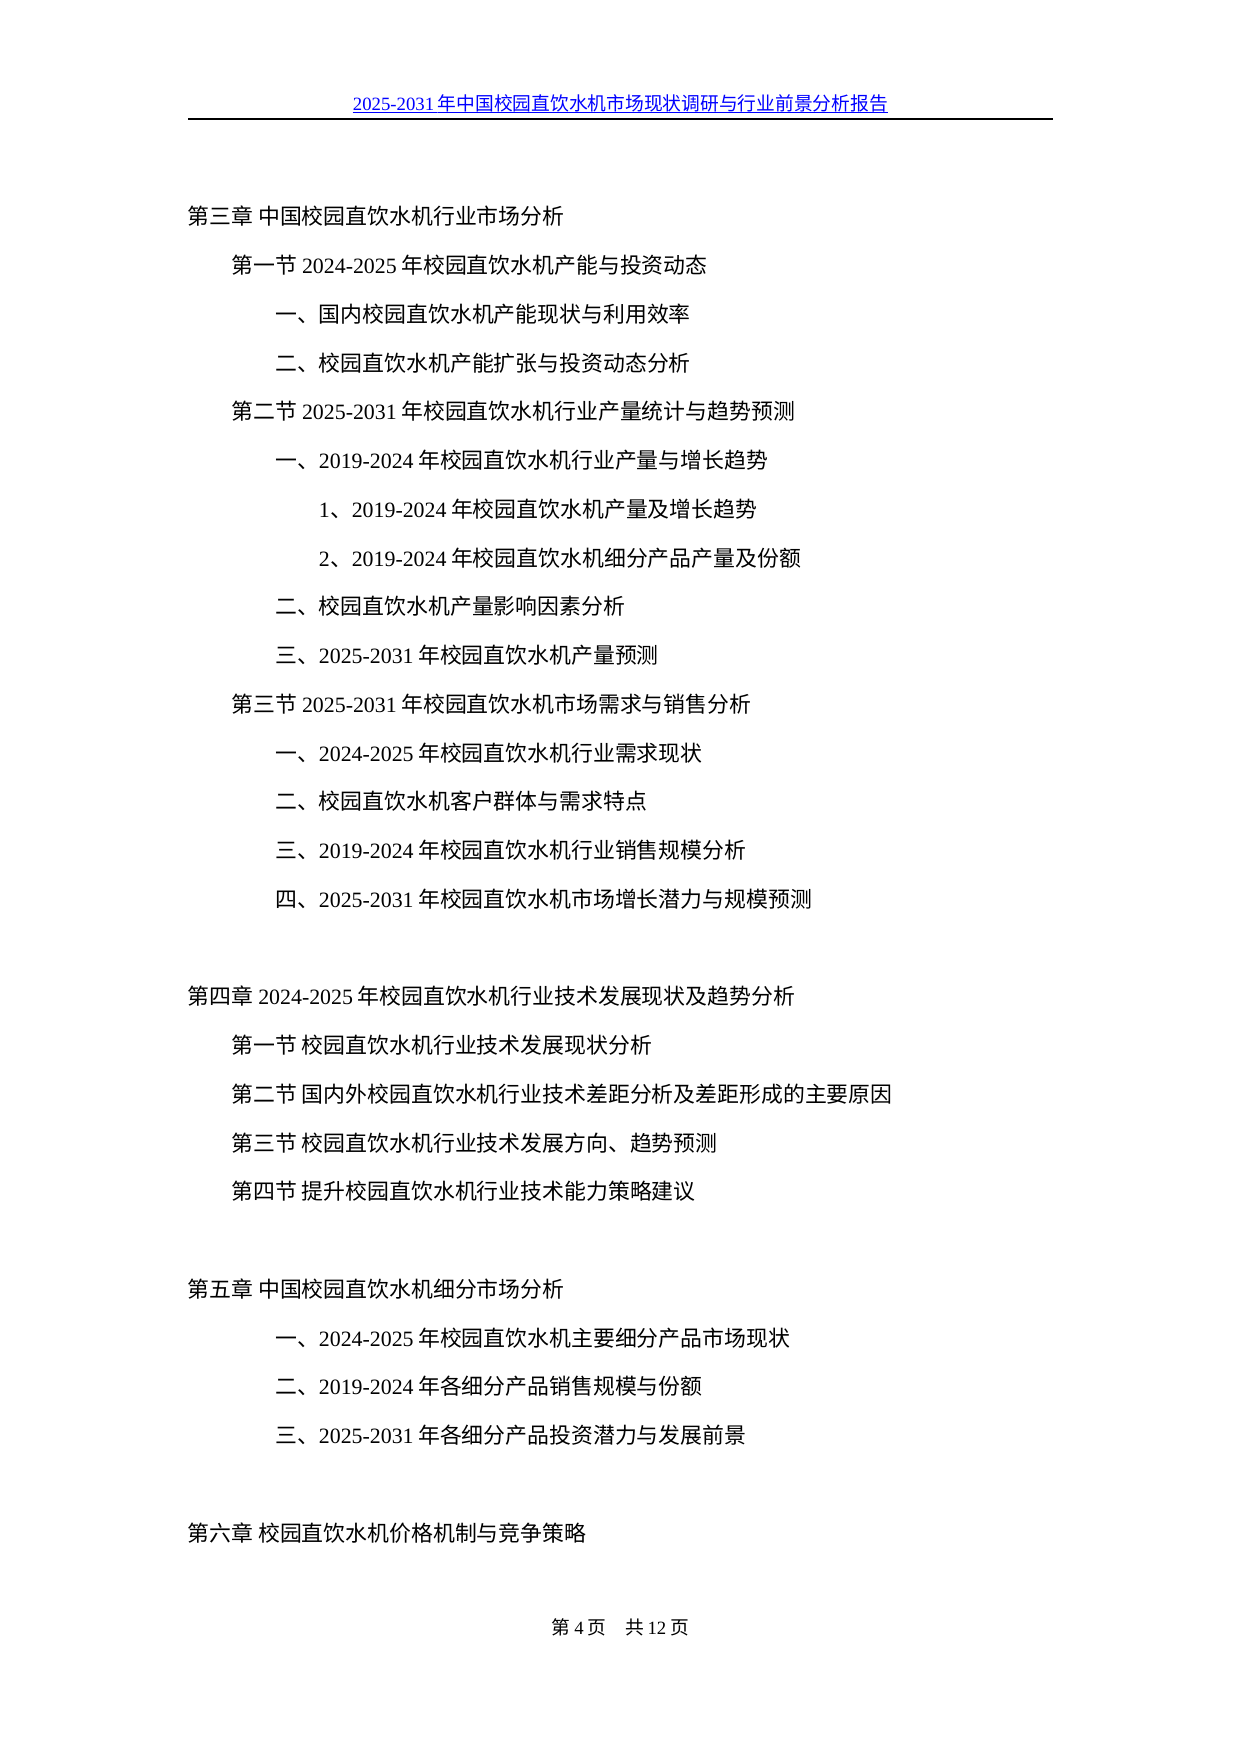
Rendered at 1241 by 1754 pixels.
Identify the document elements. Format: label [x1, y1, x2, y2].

text [187, 150, 1053, 1548]
